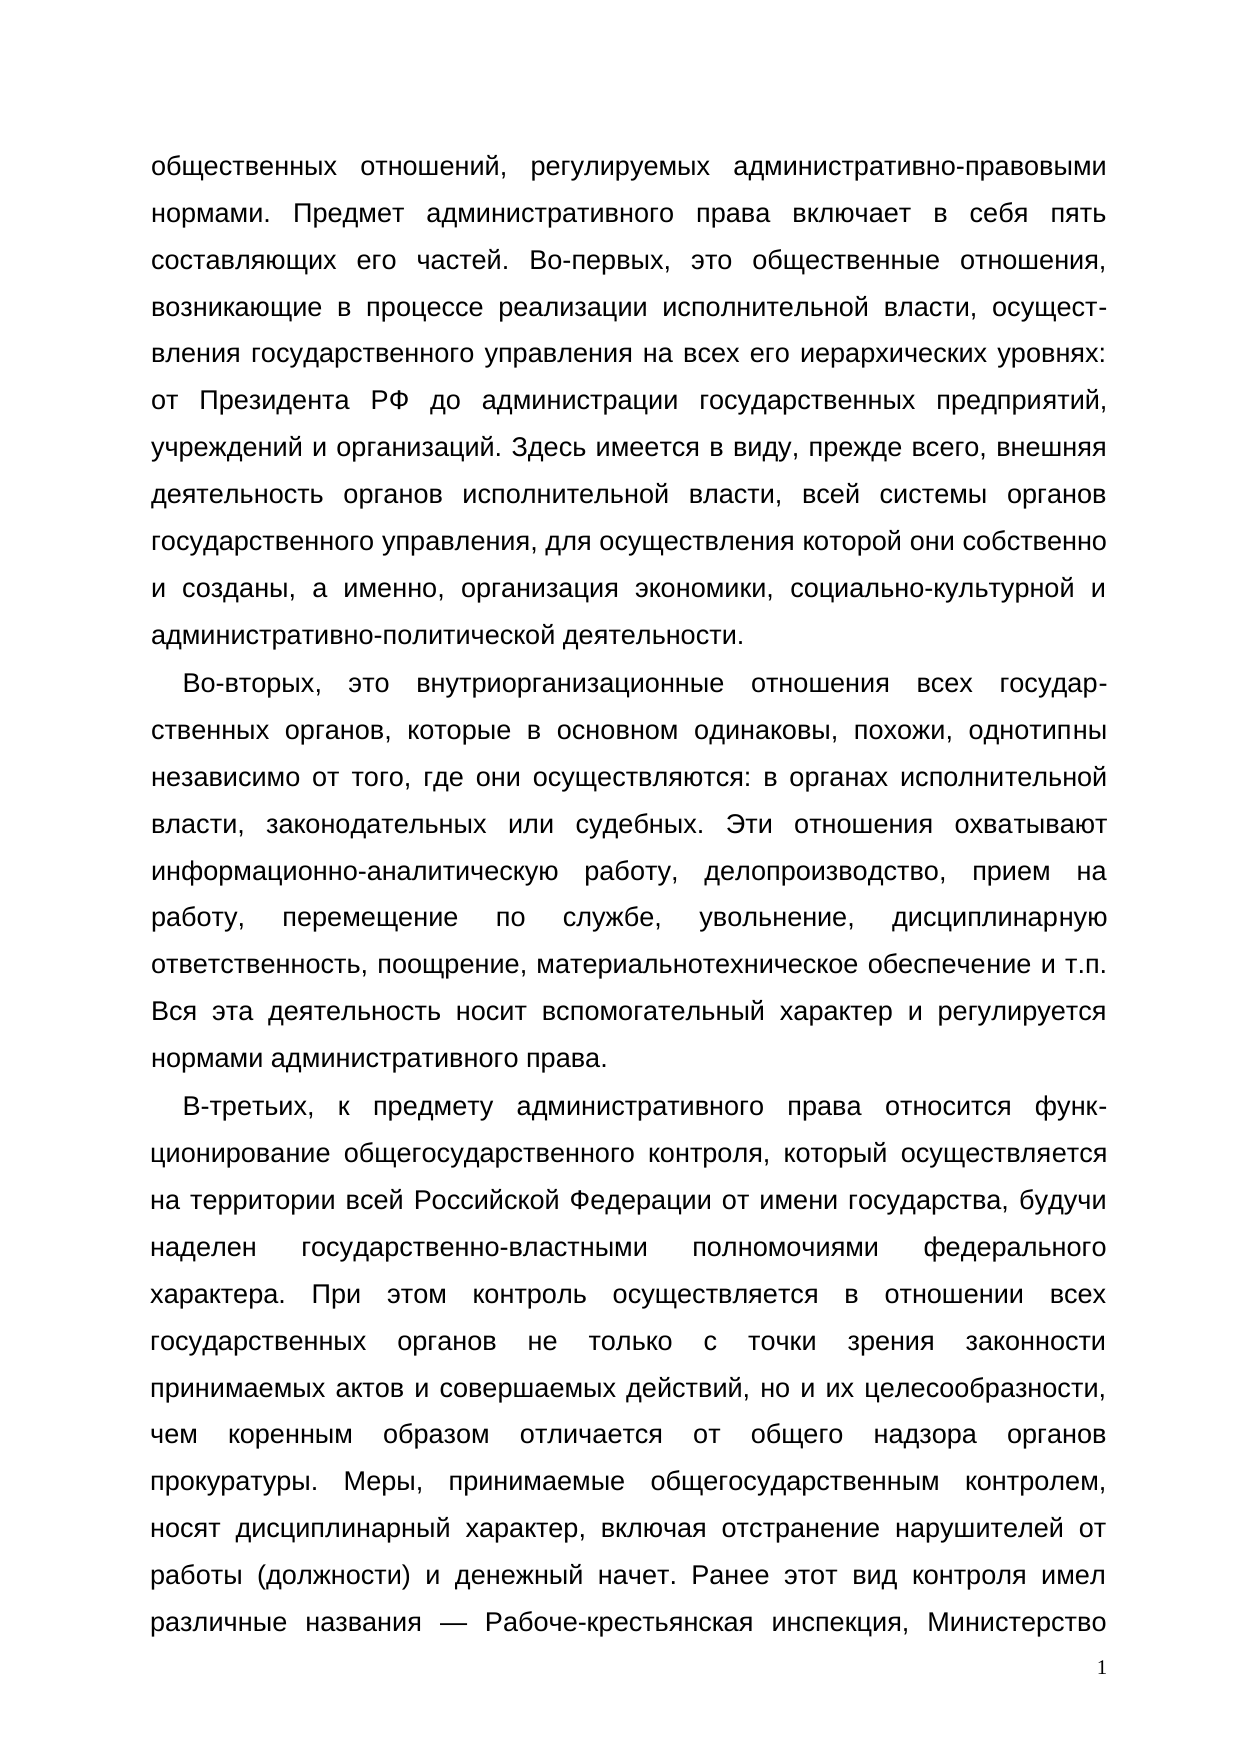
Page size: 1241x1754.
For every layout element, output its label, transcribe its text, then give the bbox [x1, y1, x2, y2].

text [150, 1090, 1107, 1637]
text Во-вторых, это внутриорганизационные отношения всех государственных органов, которые в основном одинаковы, похожи, однотипны независимо от того, где они осуществляются: в органах исполнительной власти, законодательных или судебных. Эти отношения охватывают информационно-аналитическую работу, делопроизводство, прием на работу, перемещение по службе, увольнение, дисциплинарную ответственность, поощрение, материальнотехническое обеспечение и т.п. Вся эта деятельность носит вспомогательный характер и регулируется нормами административного права. [151, 667, 1107, 1073]
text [151, 150, 1107, 650]
